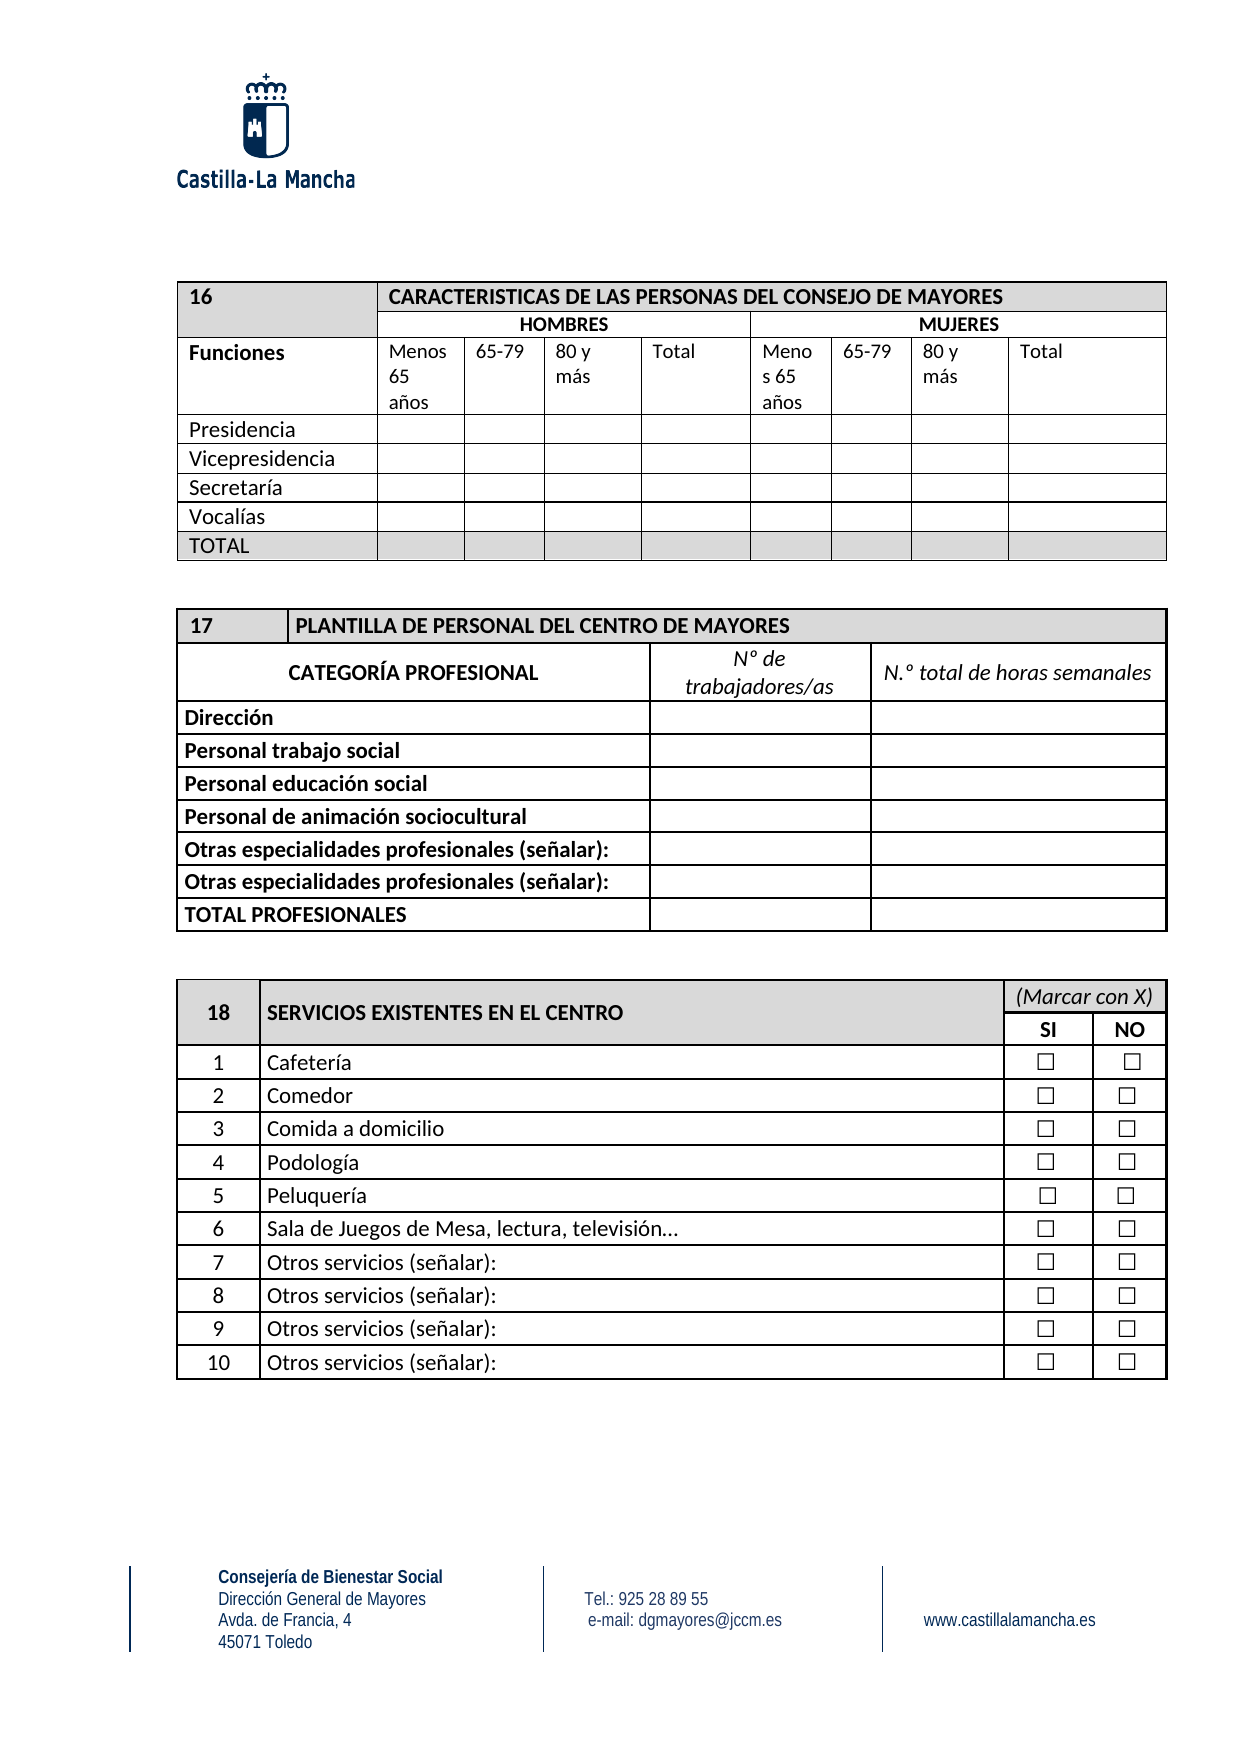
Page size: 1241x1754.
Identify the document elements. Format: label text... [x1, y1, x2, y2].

table_cell [378, 415, 464, 443]
table_cell [1094, 1213, 1165, 1244]
table_cell Otras especialidades profesionales (señalar): [178, 833, 649, 864]
table_cell [1005, 1213, 1092, 1244]
table_cell [1009, 415, 1166, 443]
table_cell Cafetería [261, 1046, 1003, 1078]
table_cell [912, 503, 1008, 531]
table_cell 4 [178, 1146, 259, 1178]
table_cell Secretaría [178, 474, 377, 501]
table_cell [1009, 532, 1166, 559]
table_cell [545, 532, 641, 559]
table_cell [465, 415, 544, 443]
table_cell [1094, 1280, 1165, 1311]
table_cell [912, 444, 1008, 472]
table_cell [1009, 444, 1166, 472]
table_cell [378, 503, 464, 531]
table_cell Presidencia [178, 415, 377, 443]
table_header SERVICIOS EXISTENTES EN EL CENTRO [261, 981, 1003, 1044]
table_cell [751, 474, 831, 501]
table_cell [1005, 1113, 1092, 1144]
table_cell [651, 866, 870, 897]
table_cell 80 y más [545, 338, 641, 414]
table_cell Total [642, 338, 750, 414]
table_cell [832, 474, 911, 501]
table_cell [1094, 1346, 1165, 1378]
table_header 16 [178, 283, 377, 337]
table_cell Otros servicios (señalar): [261, 1313, 1003, 1344]
table_cell [1005, 1080, 1092, 1111]
table_cell CATEGORÍA PROFESIONAL [178, 644, 649, 700]
table_cell [651, 735, 870, 766]
table_cell MUJERES [751, 312, 1166, 337]
table_cell [545, 474, 641, 501]
table_cell Otros servicios (señalar): [261, 1246, 1003, 1278]
table_cell [651, 833, 870, 864]
table_cell NO [1094, 1014, 1165, 1044]
table_cell [1094, 1113, 1165, 1144]
table_cell [651, 801, 870, 831]
table_cell 5 [178, 1180, 259, 1211]
table_cell [378, 444, 464, 472]
table_cell [1005, 1280, 1092, 1311]
table_cell [651, 702, 870, 733]
table_cell [832, 503, 911, 531]
table_cell [465, 532, 544, 559]
table_cell [832, 532, 911, 559]
table_cell [465, 503, 544, 531]
table_cell N.º total de horas semanales [872, 644, 1165, 700]
table_cell Vicepresidencia [178, 444, 377, 472]
table_cell Menos 65 años [751, 338, 831, 414]
table_cell [378, 474, 464, 501]
table_cell 7 [178, 1246, 259, 1278]
table_cell [1009, 474, 1166, 501]
table_cell [642, 415, 750, 443]
table_cell Personal educación social [178, 768, 649, 798]
table_cell 9 [178, 1313, 259, 1344]
table_cell TOTAL PROFESIONALES [178, 899, 649, 930]
table_cell [872, 735, 1165, 766]
table_cell [1005, 1346, 1092, 1378]
table_header CARACTERISTICAS DE LAS PERSONAS DEL CONSEJO DE MAYORES [378, 283, 1166, 311]
table_cell [751, 503, 831, 531]
table_header 17 [178, 610, 287, 642]
table_cell [1005, 1046, 1092, 1078]
table_cell [751, 415, 831, 443]
table_cell Comida a domicilio [261, 1113, 1003, 1144]
table_cell [642, 474, 750, 501]
table_cell Personal trabajo social [178, 735, 649, 766]
table_cell Personal de animación sociocultural [178, 801, 649, 831]
table_header 18 [178, 980, 259, 1044]
table_cell Sala de Juegos de Mesa, lectura, televisión… [261, 1213, 1003, 1244]
table_cell [1005, 1146, 1092, 1178]
table_cell [751, 532, 831, 559]
table_cell [642, 444, 750, 472]
table_cell [1005, 1180, 1092, 1211]
table_cell 8 [178, 1280, 259, 1311]
table_cell [912, 532, 1008, 559]
table_cell [912, 415, 1008, 443]
table_cell Otras especialidades profesionales (señalar): [178, 866, 649, 897]
table_cell [545, 444, 641, 472]
table_cell [872, 801, 1165, 831]
table_header PLANTILLA DE PERSONAL DEL CENTRO DE MAYORES [289, 610, 1165, 642]
table_cell [545, 415, 641, 443]
table_cell [651, 899, 870, 930]
table_cell SI [1005, 1014, 1092, 1044]
table_cell [1094, 1246, 1165, 1278]
table_cell Otros servicios (señalar): [261, 1280, 1003, 1311]
table_cell [1009, 503, 1166, 531]
table_cell [872, 702, 1165, 733]
table_cell Vocalías [178, 503, 377, 531]
table_cell TOTAL [178, 532, 377, 559]
table_cell Otros servicios (señalar): [261, 1346, 1003, 1378]
table_cell [751, 444, 831, 472]
table_cell [832, 415, 911, 443]
table_cell 1 [178, 1046, 259, 1078]
table_cell [1094, 1180, 1165, 1211]
table_header (Marcar con X) [1005, 981, 1165, 1011]
table_cell [545, 503, 641, 531]
table_cell [1005, 1246, 1092, 1278]
table_cell [832, 444, 911, 472]
table_cell [642, 503, 750, 531]
table_cell [872, 768, 1165, 798]
table_cell 10 [178, 1346, 259, 1378]
table_cell Peluquería [261, 1180, 1003, 1211]
table_cell [465, 444, 544, 472]
table_cell 3 [178, 1113, 259, 1144]
table_cell HOMBRES [378, 312, 750, 337]
table_cell [1094, 1146, 1165, 1178]
table_cell 65-79 [465, 338, 544, 414]
table_cell [1094, 1080, 1165, 1111]
table_cell Dirección [178, 702, 649, 733]
table_cell 65-79 [832, 338, 911, 414]
table_cell [1005, 1313, 1092, 1344]
table_cell Funciones [178, 338, 377, 414]
table_cell [1094, 1313, 1165, 1344]
table_cell 6 [178, 1213, 259, 1244]
table_cell [465, 474, 544, 501]
table_cell Podología [261, 1146, 1003, 1178]
picture [177, 73, 355, 188]
table_cell 2 [178, 1080, 259, 1111]
table_cell [872, 899, 1165, 930]
table_cell [912, 474, 1008, 501]
table_cell 80 y más [912, 338, 1008, 414]
table_cell [642, 532, 750, 559]
table_cell Nº de trabajadores/as [651, 644, 870, 700]
table_cell Comedor [261, 1080, 1003, 1111]
table_cell [1094, 1046, 1165, 1078]
table_cell Menos 65 años [378, 338, 464, 414]
table_cell [651, 768, 870, 798]
table_cell [872, 833, 1165, 864]
table_cell Total [1009, 338, 1166, 414]
table_cell [378, 532, 464, 559]
table_cell [872, 866, 1165, 897]
